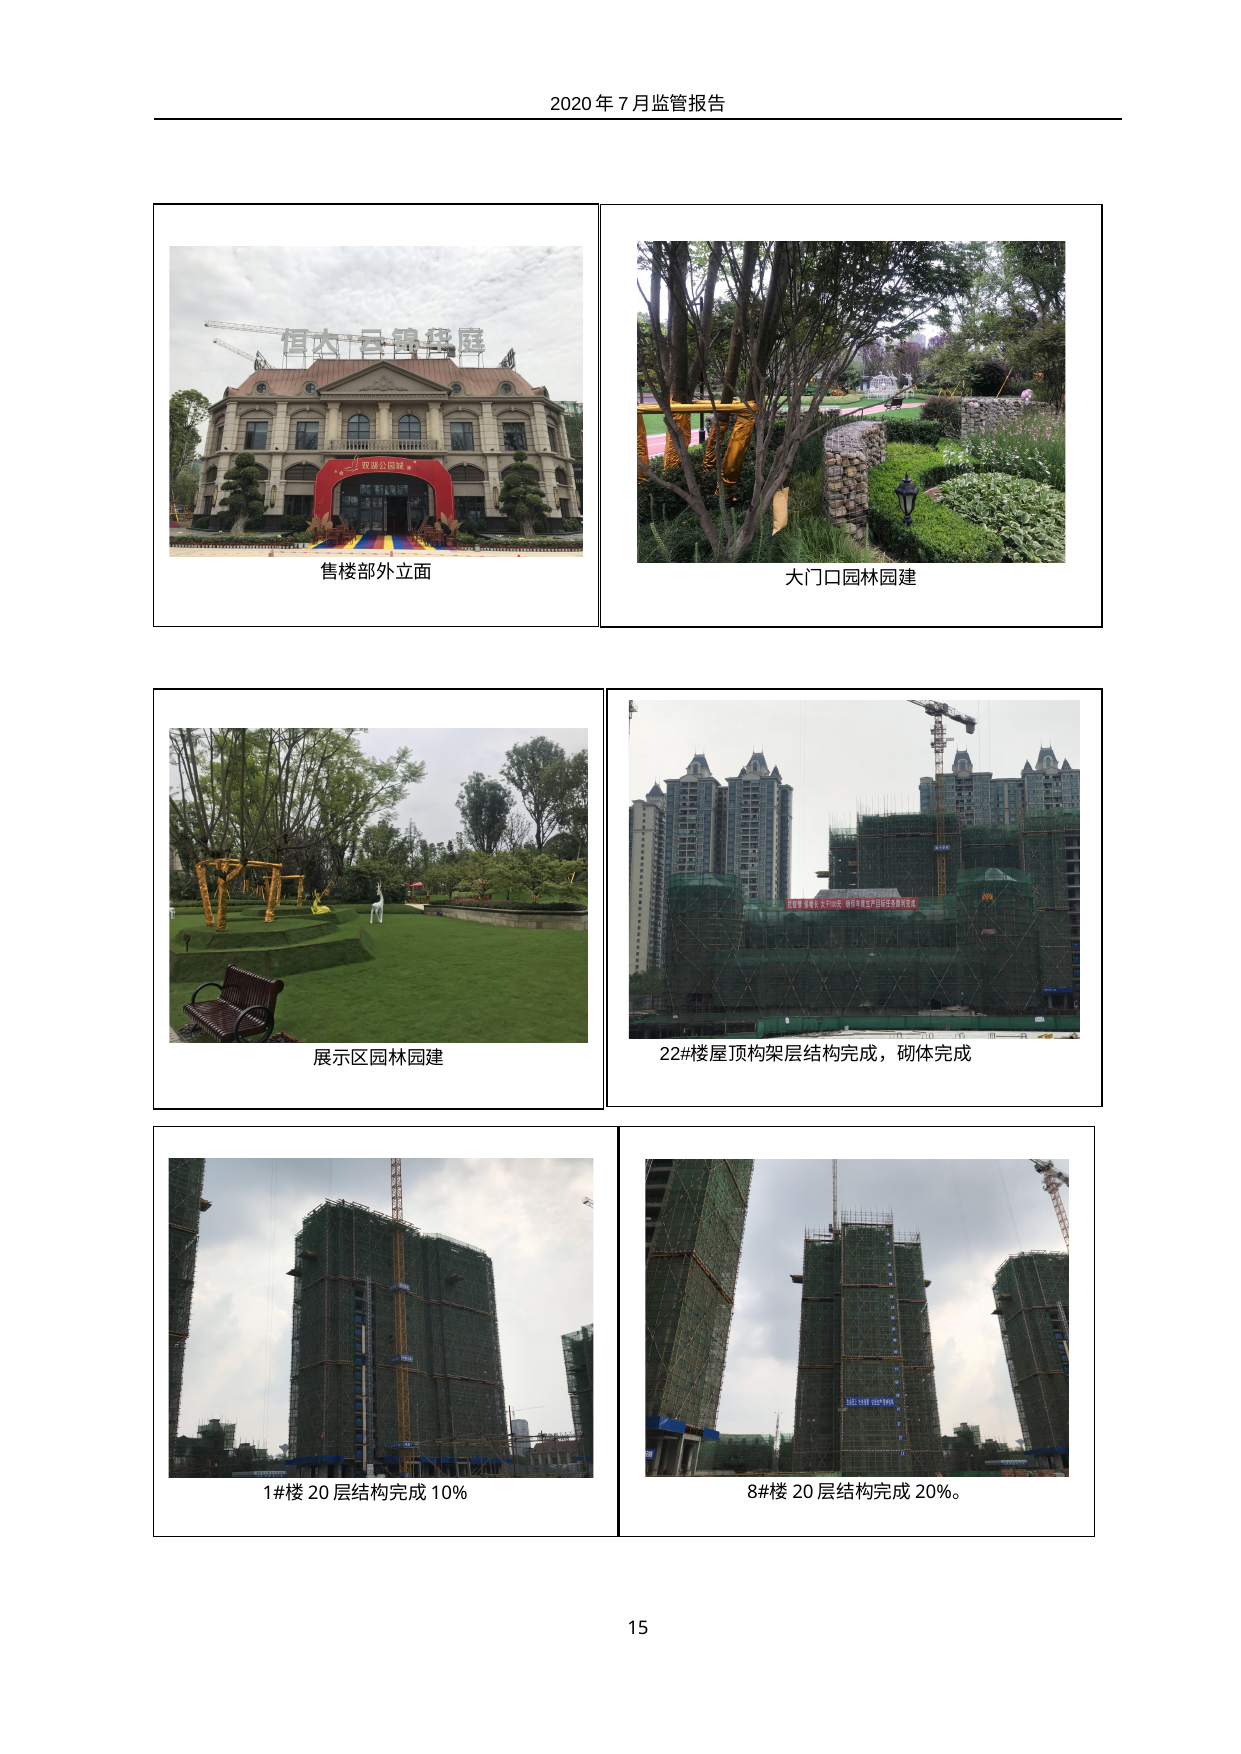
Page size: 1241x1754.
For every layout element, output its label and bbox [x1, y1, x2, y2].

picture [628, 700, 1080, 1039]
picture [645, 1159, 1069, 1477]
picture [168, 1158, 594, 1478]
picture [169, 246, 583, 557]
picture [169, 728, 588, 1043]
picture [637, 241, 1066, 563]
